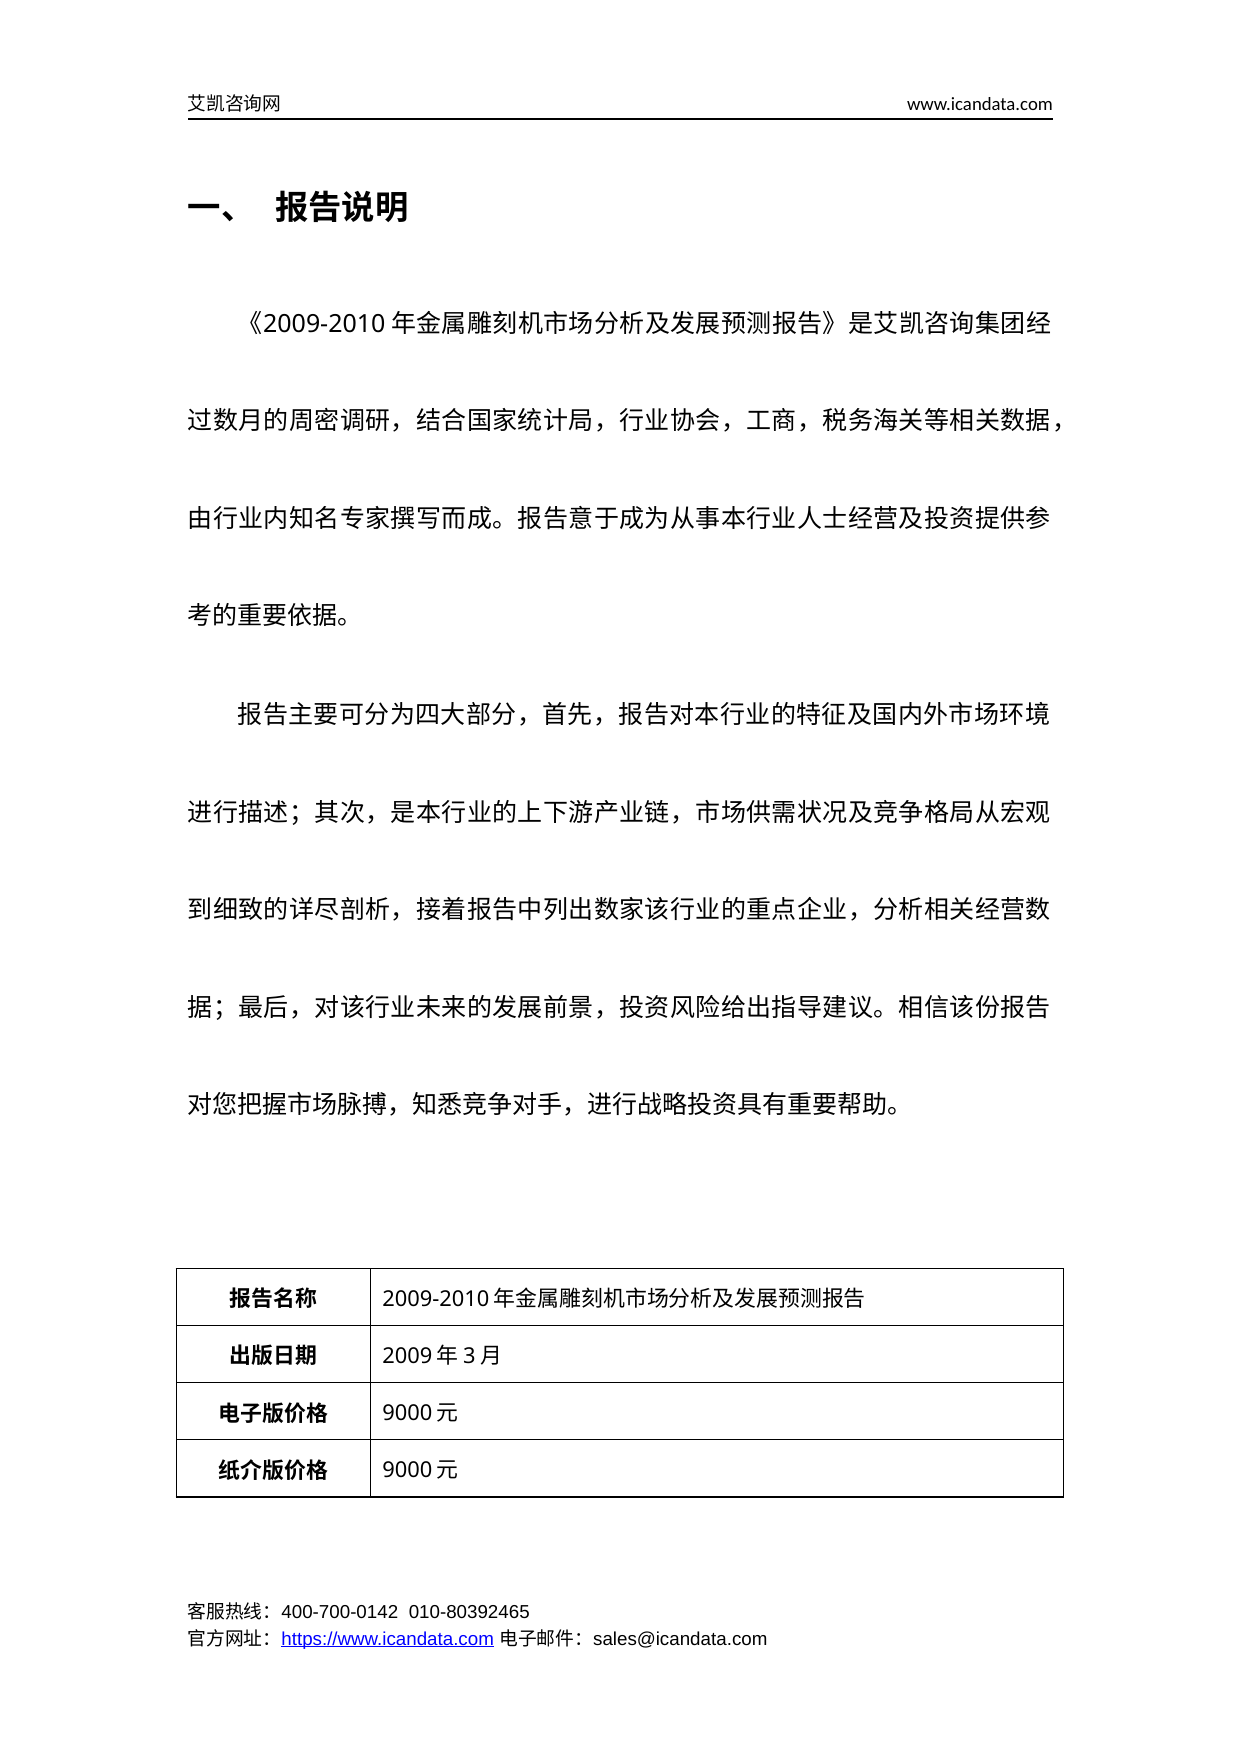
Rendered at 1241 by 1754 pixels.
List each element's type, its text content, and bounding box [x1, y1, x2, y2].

table_cell 9000元 [371, 1383, 1063, 1439]
text 报告主要可分为四大部分，首先，报告对本行业的特征及国内外市场环境进行描述；其次，是本行业的上下游产业链，市场供需状况及竞争格局从宏观到细致的详尽剖析，接着报告中列出数家该行业的重点企业，分析相关经营数据；最后，对该行业未来的发展前景，投资风险给出指导建议。相信该份报告对您把握市场脉搏，知悉竞争对手，进行战略投资具有重要帮助。 [187, 681, 1053, 1136]
text 《2009-2010年金属雕刻机市场分析及发展预测报告》是艾凯咨询集团经过数月的周密调研，结合国家统计局，行业协会，工商，税务海关等相关数据，由行业内知名专家撰写而成。报告意于成为从事本行业人士经营及投资提供参考的重要依据。 [187, 289, 1053, 646]
table_cell 9000元 [371, 1440, 1063, 1496]
subtitle 报告说明 [187, 172, 1053, 237]
table_cell 纸介版价格 [177, 1440, 370, 1496]
table_header 2009-2010年金属雕刻机市场分析及发展预测报告 [371, 1269, 1063, 1325]
table_cell 出版日期 [177, 1326, 370, 1382]
table_cell 电子版价格 [177, 1383, 370, 1439]
table_cell 2009年3月 [371, 1326, 1063, 1382]
table_header 报告名称 [177, 1269, 370, 1325]
